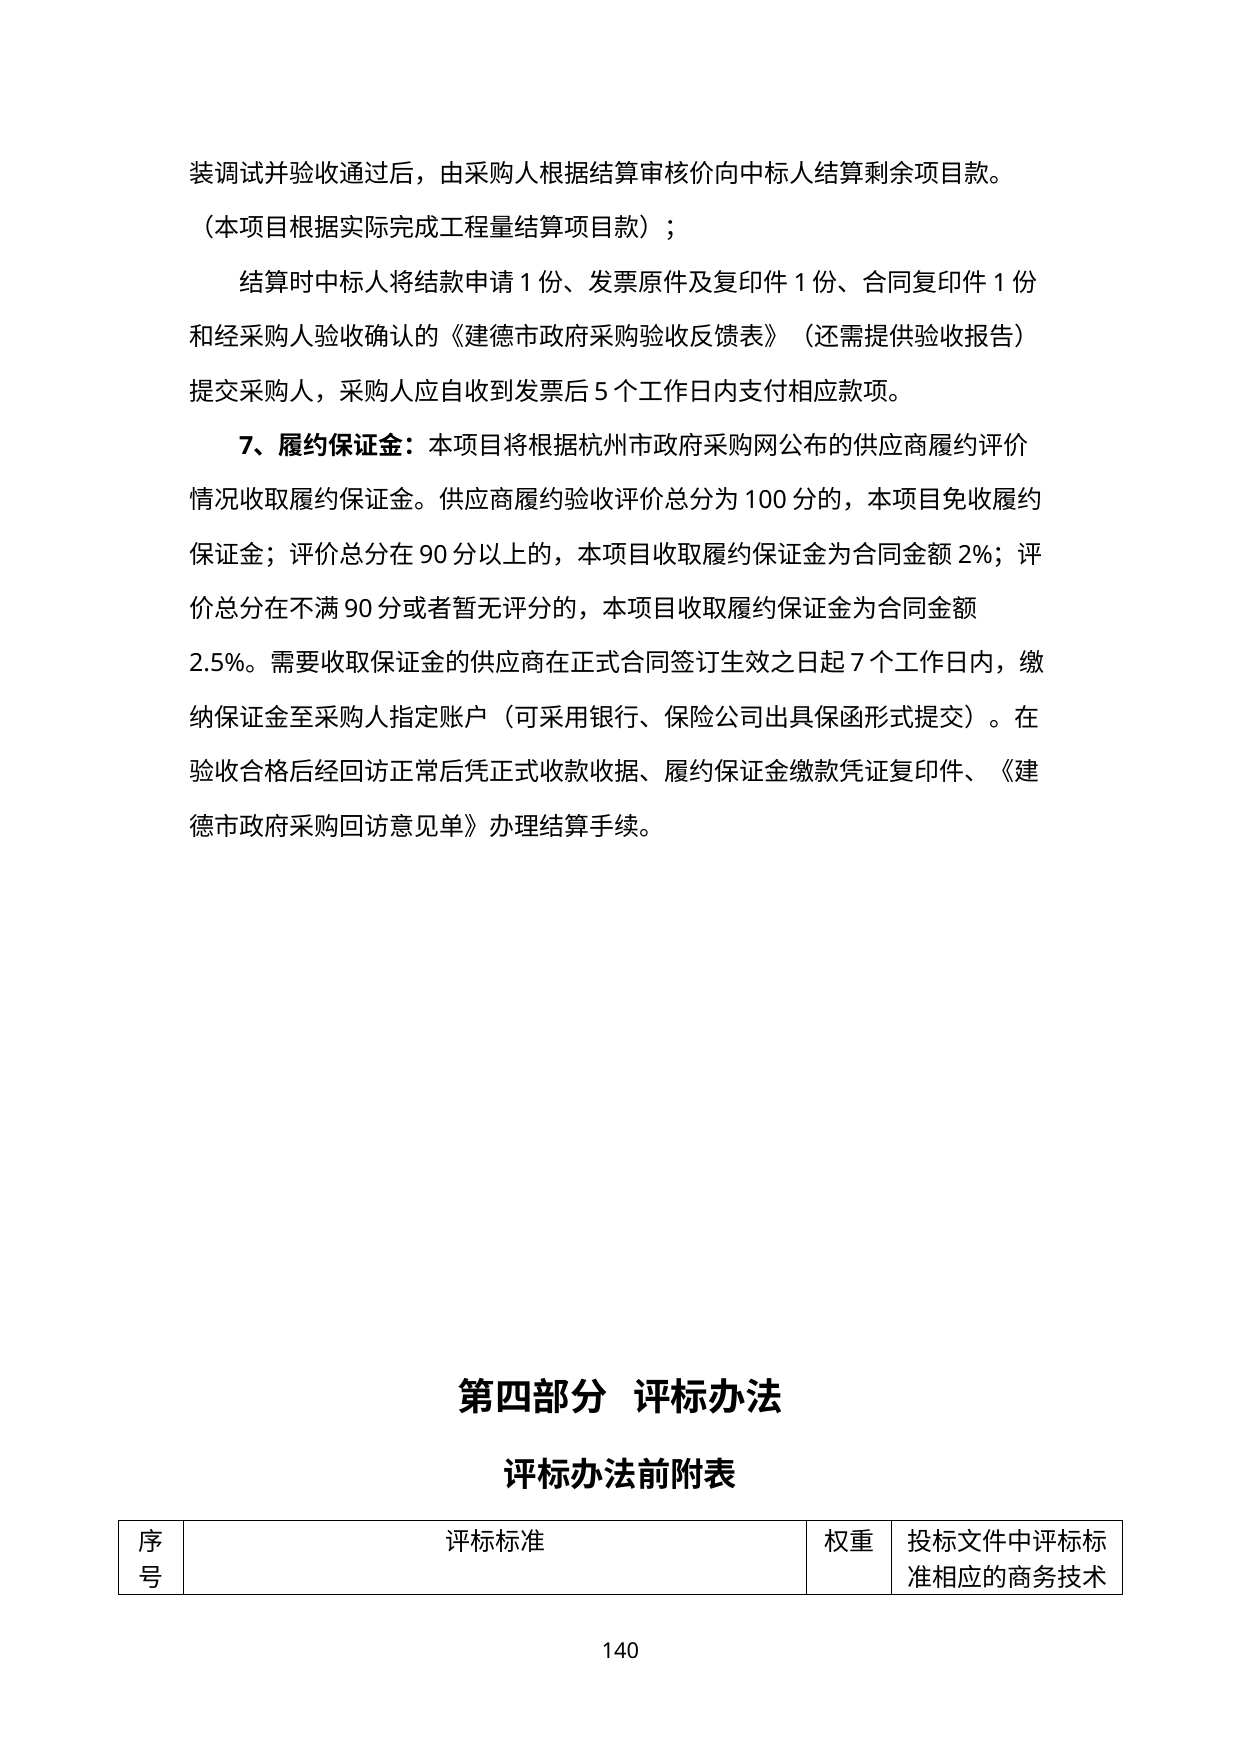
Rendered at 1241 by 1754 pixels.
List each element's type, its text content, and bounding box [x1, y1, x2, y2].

text 评标办法前附表 [189, 1448, 1051, 1496]
table_header 评标标准 [184, 1521, 806, 1594]
text 结算时中标人将结款申请1份、发票原件及复印件1份、合同复印件1份和经采购人验收确认的《建德市政府采购验收反馈表》（还需提供验收报告）提交采购人，采购人应自收到发票后5个工作日内支付相应款项。 [189, 262, 1051, 407]
text 第四部分 评标办法 [189, 1367, 1051, 1421]
table_header 序号 [119, 1521, 183, 1594]
table_header 权重 [807, 1521, 891, 1594]
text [189, 153, 1051, 244]
text 7、履约保证金：本项目将根据杭州市政府采购网公布的供应商履约评价情况收取履约保证金。供应商履约验收评价总分为100分的，本项目免收履约保证金；评价总分在90分以上的，本项目收取履约保证金为合同金额2%；评价总分在不满90分或者暂无评分的，本项目收取履约保证金为合同金额2.5%。需要收取保证金的供应商在正式合同签订生效之日起7个工作日内，缴纳保证金至采购人指定账户（可采用银行、保险公司出具保函形式提交）。在验收合格后经回访正常后凭正式收款收据、履约保证金缴款凭证复印件、《建德市政府采购回访意见单》办理结算手续。 [189, 425, 1051, 842]
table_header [892, 1521, 1122, 1594]
